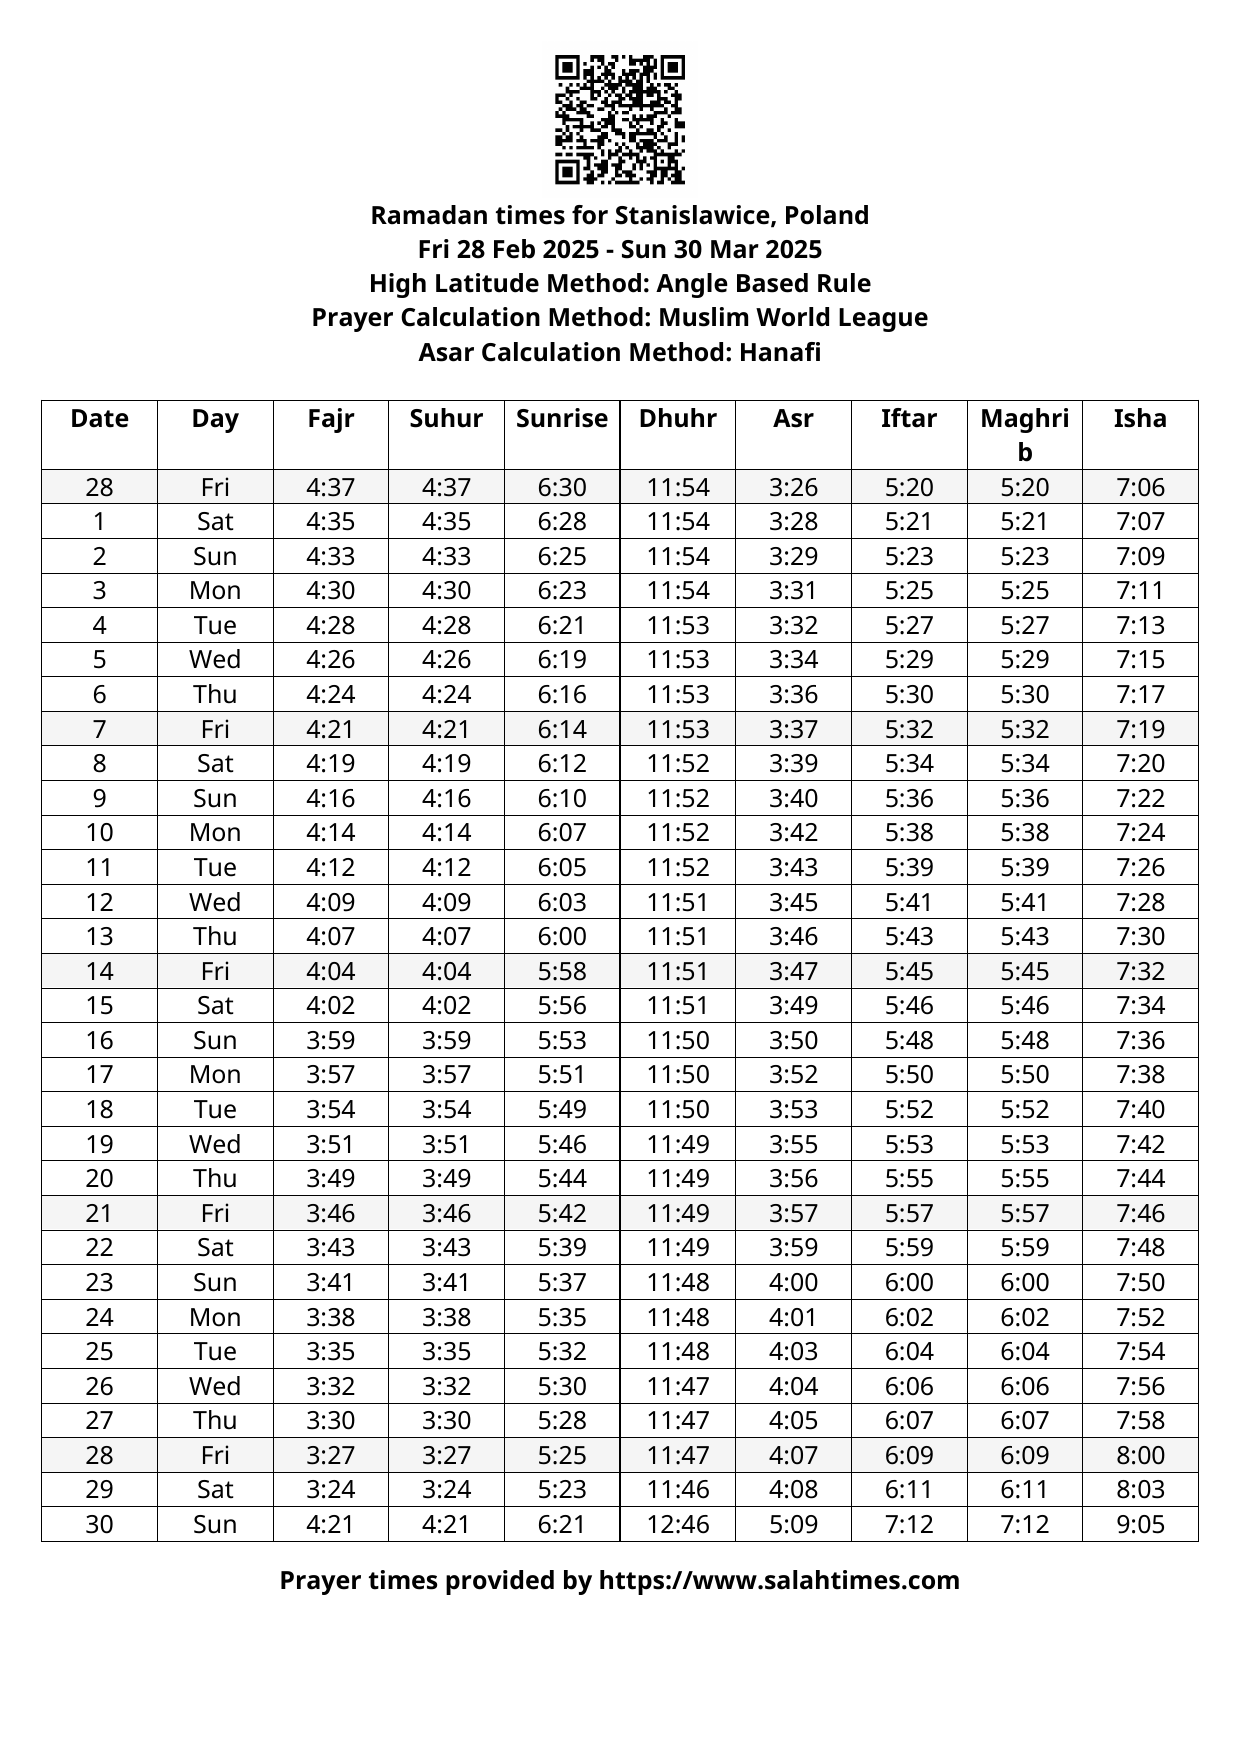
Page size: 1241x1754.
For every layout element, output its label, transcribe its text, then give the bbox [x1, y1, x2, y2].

table_cell 3:26 [736, 470, 851, 503]
table_cell 6:04 [968, 1334, 1082, 1368]
table_header Maghrib [968, 401, 1082, 469]
table_cell 4:03 [736, 1334, 851, 1368]
table_cell 3:42 [736, 816, 851, 849]
table_cell 3:38 [274, 1300, 388, 1333]
table_cell 11:49 [621, 1161, 735, 1195]
table_cell 11:48 [621, 1334, 735, 1368]
table_cell 6:05 [505, 850, 619, 884]
table_cell 4:28 [389, 608, 504, 642]
table_cell 4:21 [274, 712, 388, 745]
table_cell 7:17 [1083, 677, 1198, 711]
table_cell 6:00 [852, 1265, 967, 1299]
table_cell 6:14 [505, 712, 619, 745]
table_cell 4:16 [389, 781, 504, 814]
table_cell 19 [42, 1127, 157, 1160]
table_cell 5:46 [505, 1127, 619, 1160]
table_cell Sat [158, 504, 273, 538]
table_cell 3:24 [389, 1473, 504, 1506]
table_cell 3:40 [736, 781, 851, 814]
table_cell 25 [42, 1334, 157, 1368]
table_cell 3:28 [736, 504, 851, 538]
table_cell 2 [42, 539, 157, 572]
table_cell 4:09 [389, 885, 504, 918]
table_cell Thu [158, 677, 273, 711]
table_cell 6:06 [968, 1369, 1082, 1402]
table_cell 7:19 [1083, 712, 1198, 745]
table_cell 6:28 [505, 504, 619, 538]
table_cell 5:55 [852, 1161, 967, 1195]
table_cell 3:46 [274, 1196, 388, 1229]
table_cell 4 [42, 608, 157, 642]
table_cell 3:59 [274, 1023, 388, 1057]
table_cell 5:57 [968, 1196, 1082, 1229]
table_cell 11:51 [621, 885, 735, 918]
table_cell 3:35 [274, 1334, 388, 1368]
table_cell 11:46 [621, 1473, 735, 1506]
table_cell 6:02 [852, 1300, 967, 1333]
table_cell 23 [42, 1265, 157, 1299]
table_cell 7:40 [1083, 1092, 1198, 1126]
table_cell 4:30 [274, 574, 388, 607]
table_cell 4:04 [389, 954, 504, 987]
table_cell 30 [42, 1507, 157, 1541]
table_cell Wed [158, 885, 273, 918]
table_cell 3 [42, 574, 157, 607]
table_cell Sun [158, 1023, 273, 1057]
table_cell 5:34 [968, 746, 1082, 780]
table_cell 6 [42, 677, 157, 711]
table_cell 5:59 [852, 1231, 967, 1264]
table_cell 5:20 [968, 470, 1082, 503]
table_cell 9 [42, 781, 157, 814]
table_cell Tue [158, 1334, 273, 1368]
table_cell 7:26 [1083, 850, 1198, 884]
table_cell Thu [158, 1161, 273, 1195]
table_cell 6:07 [505, 816, 619, 849]
table_cell Tue [158, 1092, 273, 1126]
table_cell Sun [158, 1507, 273, 1541]
table_cell 5:41 [968, 885, 1082, 918]
table_cell 3:43 [274, 1231, 388, 1264]
table_cell 11:53 [621, 608, 735, 642]
table_cell 5:39 [505, 1231, 619, 1264]
table_cell 26 [42, 1369, 157, 1402]
table_cell 7:15 [1083, 643, 1198, 676]
table_cell 5:30 [852, 677, 967, 711]
table_cell 11:52 [621, 781, 735, 814]
table_cell 6:25 [505, 539, 619, 572]
table_cell Wed [158, 643, 273, 676]
table_cell 7:28 [1083, 885, 1198, 918]
table_cell 5:43 [968, 919, 1082, 953]
table_cell 7:46 [1083, 1196, 1198, 1229]
table_cell 11:53 [621, 677, 735, 711]
table_cell Fri [158, 1438, 273, 1472]
table_cell 7:50 [1083, 1265, 1198, 1299]
table_cell 14 [42, 954, 157, 987]
table_cell 11:54 [621, 539, 735, 572]
table_cell 3:30 [274, 1404, 388, 1437]
table_header Sunrise [505, 401, 619, 469]
table_cell 5:48 [852, 1023, 967, 1057]
table_cell 7:34 [1083, 989, 1198, 1022]
table_cell 6:09 [852, 1438, 967, 1472]
table_cell 3:41 [389, 1265, 504, 1299]
table_cell 12 [42, 885, 157, 918]
table_cell 3:32 [389, 1369, 504, 1402]
table_cell 7:24 [1083, 816, 1198, 849]
table_cell 6:09 [968, 1438, 1082, 1472]
table_cell 5:58 [505, 954, 619, 987]
table_header Fajr [274, 401, 388, 469]
table_cell 4:21 [389, 712, 504, 745]
table_cell 5:51 [505, 1058, 619, 1091]
table_cell 7:32 [1083, 954, 1198, 987]
table_cell 28 [42, 470, 157, 503]
table_cell 5:53 [852, 1127, 967, 1160]
table_cell 11:47 [621, 1438, 735, 1472]
table_cell Sun [158, 1265, 273, 1299]
table_cell 3:49 [736, 989, 851, 1022]
table_cell 6:16 [505, 677, 619, 711]
table_cell 13 [42, 919, 157, 953]
table_cell Fri [158, 1196, 273, 1229]
table_cell 20 [42, 1161, 157, 1195]
table_cell 5:53 [968, 1127, 1082, 1160]
table_cell 28 [42, 1438, 157, 1472]
table_cell 3:49 [389, 1161, 504, 1195]
table_cell 3:38 [389, 1300, 504, 1333]
table_cell 5:49 [505, 1092, 619, 1126]
table_cell 5:23 [505, 1473, 619, 1506]
table_cell 4:00 [736, 1265, 851, 1299]
table_cell 29 [42, 1473, 157, 1506]
text Fri 28 Feb 2025 - Sun 30 Mar 2025 [42, 232, 1198, 266]
table_cell Wed [158, 1369, 273, 1402]
table_cell Sat [158, 989, 273, 1022]
table_cell 7:11 [1083, 574, 1198, 607]
table_cell 3:59 [736, 1231, 851, 1264]
table_cell 5:43 [852, 919, 967, 953]
table_cell 11:52 [621, 816, 735, 849]
table_cell 11:54 [621, 504, 735, 538]
table_cell 5:36 [852, 781, 967, 814]
table_cell 11:49 [621, 1127, 735, 1160]
table_cell 6:11 [852, 1473, 967, 1506]
table_cell Sun [158, 539, 273, 572]
table_cell 4:05 [736, 1404, 851, 1437]
table_cell 5:52 [968, 1092, 1082, 1126]
table_cell 5:29 [852, 643, 967, 676]
table_cell 3:32 [736, 608, 851, 642]
table_cell 3:39 [736, 746, 851, 780]
table_cell 5:39 [968, 850, 1082, 884]
table_cell 11:49 [621, 1196, 735, 1229]
table_cell 4:30 [389, 574, 504, 607]
table_cell 11:50 [621, 1058, 735, 1091]
table_cell 6:00 [968, 1265, 1082, 1299]
table_cell 3:57 [274, 1058, 388, 1091]
table_cell 3:29 [736, 539, 851, 572]
table_cell 5:46 [968, 989, 1082, 1022]
table_cell 5:38 [852, 816, 967, 849]
table_cell 5:20 [852, 470, 967, 503]
table_cell Fri [158, 954, 273, 987]
table_cell 6:19 [505, 643, 619, 676]
table_cell 21 [42, 1196, 157, 1229]
table_cell 6:03 [505, 885, 619, 918]
table_cell 4:26 [389, 643, 504, 676]
table_cell 4:09 [274, 885, 388, 918]
table_cell 4:12 [274, 850, 388, 884]
table_cell 11:51 [621, 989, 735, 1022]
table_cell 5:42 [505, 1196, 619, 1229]
table_cell 5:46 [852, 989, 967, 1022]
text Ramadan times for Stanislawice, Poland [42, 198, 1198, 232]
table_cell 4:04 [736, 1369, 851, 1402]
table_cell 4:33 [389, 539, 504, 572]
table_cell 27 [42, 1404, 157, 1437]
table_cell 4:21 [389, 1507, 504, 1541]
table_cell 11:48 [621, 1265, 735, 1299]
table_cell 4:02 [389, 989, 504, 1022]
table_cell 5:09 [736, 1507, 851, 1541]
table_cell 11:51 [621, 954, 735, 987]
table_cell 5:53 [505, 1023, 619, 1057]
table_cell 5:45 [968, 954, 1082, 987]
table_cell 5 [42, 643, 157, 676]
table_cell 3:35 [389, 1334, 504, 1368]
table_cell 6:06 [852, 1369, 967, 1402]
table_cell Sat [158, 746, 273, 780]
table_cell 3:31 [736, 574, 851, 607]
text Prayer times provided by https://www.salahtimes.com [42, 1563, 1198, 1597]
table_cell 5:27 [852, 608, 967, 642]
table_cell 7:38 [1083, 1058, 1198, 1091]
table_header Isha [1083, 401, 1198, 469]
table_cell 7:30 [1083, 919, 1198, 953]
table_cell 7:36 [1083, 1023, 1198, 1057]
table_cell 6:30 [505, 470, 619, 503]
table_cell 15 [42, 989, 157, 1022]
table_cell 3:59 [389, 1023, 504, 1057]
table_cell 3:53 [736, 1092, 851, 1126]
table_cell 3:37 [736, 712, 851, 745]
text Asar Calculation Method: Hanafi [42, 334, 1198, 368]
table_cell Mon [158, 1300, 273, 1333]
table_cell 5:50 [968, 1058, 1082, 1091]
table_cell 5:32 [852, 712, 967, 745]
table_header Asr [736, 401, 851, 469]
table_cell 3:51 [274, 1127, 388, 1160]
table_cell 7:54 [1083, 1334, 1198, 1368]
table_cell 4:19 [389, 746, 504, 780]
table_cell Sun [158, 781, 273, 814]
picture [542, 41, 699, 198]
table_cell 3:46 [736, 919, 851, 953]
table_cell 3:50 [736, 1023, 851, 1057]
table_cell 6:07 [852, 1404, 967, 1437]
table_cell 5:38 [968, 816, 1082, 849]
table_cell 6:21 [505, 608, 619, 642]
table_cell 4:14 [389, 816, 504, 849]
table_cell 5:50 [852, 1058, 967, 1091]
table_cell 3:45 [736, 885, 851, 918]
table_cell 6:12 [505, 746, 619, 780]
table_cell 16 [42, 1023, 157, 1057]
table_cell 7:06 [1083, 470, 1198, 503]
table_cell 3:27 [274, 1438, 388, 1472]
table_cell 1 [42, 504, 157, 538]
table_cell Tue [158, 608, 273, 642]
table_cell 10 [42, 816, 157, 849]
table_cell 4:37 [274, 470, 388, 503]
table_cell 7:22 [1083, 781, 1198, 814]
table_cell 7:09 [1083, 539, 1198, 572]
table_cell 4:07 [274, 919, 388, 953]
table_cell 9:05 [1083, 1507, 1198, 1541]
table_cell 4:33 [274, 539, 388, 572]
table_cell 6:11 [968, 1473, 1082, 1506]
table_cell 7:07 [1083, 504, 1198, 538]
table_cell 4:12 [389, 850, 504, 884]
table_cell 5:39 [852, 850, 967, 884]
table_cell 4:26 [274, 643, 388, 676]
table_cell 4:24 [274, 677, 388, 711]
table_cell 4:37 [389, 470, 504, 503]
table_cell 7:20 [1083, 746, 1198, 780]
table_cell Fri [158, 712, 273, 745]
table_cell 4:35 [274, 504, 388, 538]
table_cell 4:19 [274, 746, 388, 780]
table_cell 5:25 [852, 574, 967, 607]
text High Latitude Method: Angle Based Rule [42, 266, 1198, 300]
table_cell 6:07 [968, 1404, 1082, 1437]
table_cell 3:43 [389, 1231, 504, 1264]
table_cell 3:30 [389, 1404, 504, 1437]
table_cell 3:41 [274, 1265, 388, 1299]
table_header Suhur [389, 401, 504, 469]
table_cell 4:16 [274, 781, 388, 814]
table_cell 7:12 [852, 1507, 967, 1541]
table_cell 11:53 [621, 643, 735, 676]
table_cell 8:00 [1083, 1438, 1198, 1472]
table_cell 3:54 [274, 1092, 388, 1126]
table_cell 12:46 [621, 1507, 735, 1541]
table_cell Mon [158, 816, 273, 849]
table_cell 17 [42, 1058, 157, 1091]
table_cell 5:59 [968, 1231, 1082, 1264]
table_cell 3:46 [389, 1196, 504, 1229]
table_cell 5:32 [505, 1334, 619, 1368]
table_cell 18 [42, 1092, 157, 1126]
table_cell 5:25 [505, 1438, 619, 1472]
table_cell 11:51 [621, 919, 735, 953]
table_header Day [158, 401, 273, 469]
table_cell 4:07 [389, 919, 504, 953]
table_cell 7:58 [1083, 1404, 1198, 1437]
table_cell 3:55 [736, 1127, 851, 1160]
table_cell 5:45 [852, 954, 967, 987]
table_cell 4:04 [274, 954, 388, 987]
table_cell 5:35 [505, 1300, 619, 1333]
table_cell 5:56 [505, 989, 619, 1022]
table_cell 3:52 [736, 1058, 851, 1091]
table_cell Mon [158, 1058, 273, 1091]
table_header Date [42, 401, 157, 469]
table_cell 3:47 [736, 954, 851, 987]
table_cell 11 [42, 850, 157, 884]
table_cell 6:21 [505, 1507, 619, 1541]
table_cell Sat [158, 1473, 273, 1506]
table_cell 11:50 [621, 1023, 735, 1057]
table_cell 11:49 [621, 1231, 735, 1264]
table_cell 6:02 [968, 1300, 1082, 1333]
table_cell 3:54 [389, 1092, 504, 1126]
table_cell 7 [42, 712, 157, 745]
table_cell 6:23 [505, 574, 619, 607]
table_cell 8:03 [1083, 1473, 1198, 1506]
table_cell 5:52 [852, 1092, 967, 1126]
table_cell 4:24 [389, 677, 504, 711]
table_cell 11:54 [621, 470, 735, 503]
table_cell 3:34 [736, 643, 851, 676]
table_cell 5:30 [968, 677, 1082, 711]
table_header Iftar [852, 401, 967, 469]
table_cell 3:27 [389, 1438, 504, 1472]
table_cell 11:50 [621, 1092, 735, 1126]
table_cell 7:12 [968, 1507, 1082, 1541]
table_cell 5:32 [968, 712, 1082, 745]
table_cell 5:34 [852, 746, 967, 780]
table_cell 11:53 [621, 712, 735, 745]
table_cell Mon [158, 574, 273, 607]
table_cell 11:47 [621, 1404, 735, 1437]
table_cell 5:27 [968, 608, 1082, 642]
table_cell 5:23 [968, 539, 1082, 572]
table_cell Sat [158, 1231, 273, 1264]
table_cell 4:14 [274, 816, 388, 849]
table_cell 4:28 [274, 608, 388, 642]
table_header Dhuhr [621, 401, 735, 469]
table_cell 8 [42, 746, 157, 780]
table_cell 24 [42, 1300, 157, 1333]
table_cell 5:25 [968, 574, 1082, 607]
table_cell 7:44 [1083, 1161, 1198, 1195]
text Prayer Calculation Method: Muslim World League [42, 300, 1198, 334]
table_cell 3:56 [736, 1161, 851, 1195]
table_cell 5:44 [505, 1161, 619, 1195]
table_cell 22 [42, 1231, 157, 1264]
table_cell 7:48 [1083, 1231, 1198, 1264]
table_cell 11:48 [621, 1300, 735, 1333]
table_cell 5:41 [852, 885, 967, 918]
table_cell 5:36 [968, 781, 1082, 814]
table_cell 11:52 [621, 746, 735, 780]
table_cell 3:57 [736, 1196, 851, 1229]
table_cell 4:21 [274, 1507, 388, 1541]
table_cell 5:23 [852, 539, 967, 572]
table_cell 7:13 [1083, 608, 1198, 642]
table_cell 3:24 [274, 1473, 388, 1506]
table_cell 7:42 [1083, 1127, 1198, 1160]
table_cell Wed [158, 1127, 273, 1160]
table_cell 4:08 [736, 1473, 851, 1506]
table_cell 5:28 [505, 1404, 619, 1437]
table_cell 5:21 [852, 504, 967, 538]
table_cell 4:07 [736, 1438, 851, 1472]
table_cell 7:52 [1083, 1300, 1198, 1333]
table_cell 4:02 [274, 989, 388, 1022]
table_cell Fri [158, 470, 273, 503]
table_cell 3:36 [736, 677, 851, 711]
table_cell 5:21 [968, 504, 1082, 538]
table_cell 6:10 [505, 781, 619, 814]
table_cell 3:51 [389, 1127, 504, 1160]
table_cell Thu [158, 919, 273, 953]
table_cell 11:52 [621, 850, 735, 884]
table_cell 5:29 [968, 643, 1082, 676]
table_cell 3:32 [274, 1369, 388, 1402]
table_cell 4:35 [389, 504, 504, 538]
table_cell 11:54 [621, 574, 735, 607]
table_cell 5:57 [852, 1196, 967, 1229]
table_cell 7:56 [1083, 1369, 1198, 1402]
table_cell 11:47 [621, 1369, 735, 1402]
table_cell 3:49 [274, 1161, 388, 1195]
table_cell 6:00 [505, 919, 619, 953]
table_cell 3:43 [736, 850, 851, 884]
table_cell 4:01 [736, 1300, 851, 1333]
table_cell 5:37 [505, 1265, 619, 1299]
table_cell 5:55 [968, 1161, 1082, 1195]
table_cell 5:48 [968, 1023, 1082, 1057]
table_cell 6:04 [852, 1334, 967, 1368]
table_cell 5:30 [505, 1369, 619, 1402]
table_cell Thu [158, 1404, 273, 1437]
table_cell Tue [158, 850, 273, 884]
table_cell 3:57 [389, 1058, 504, 1091]
